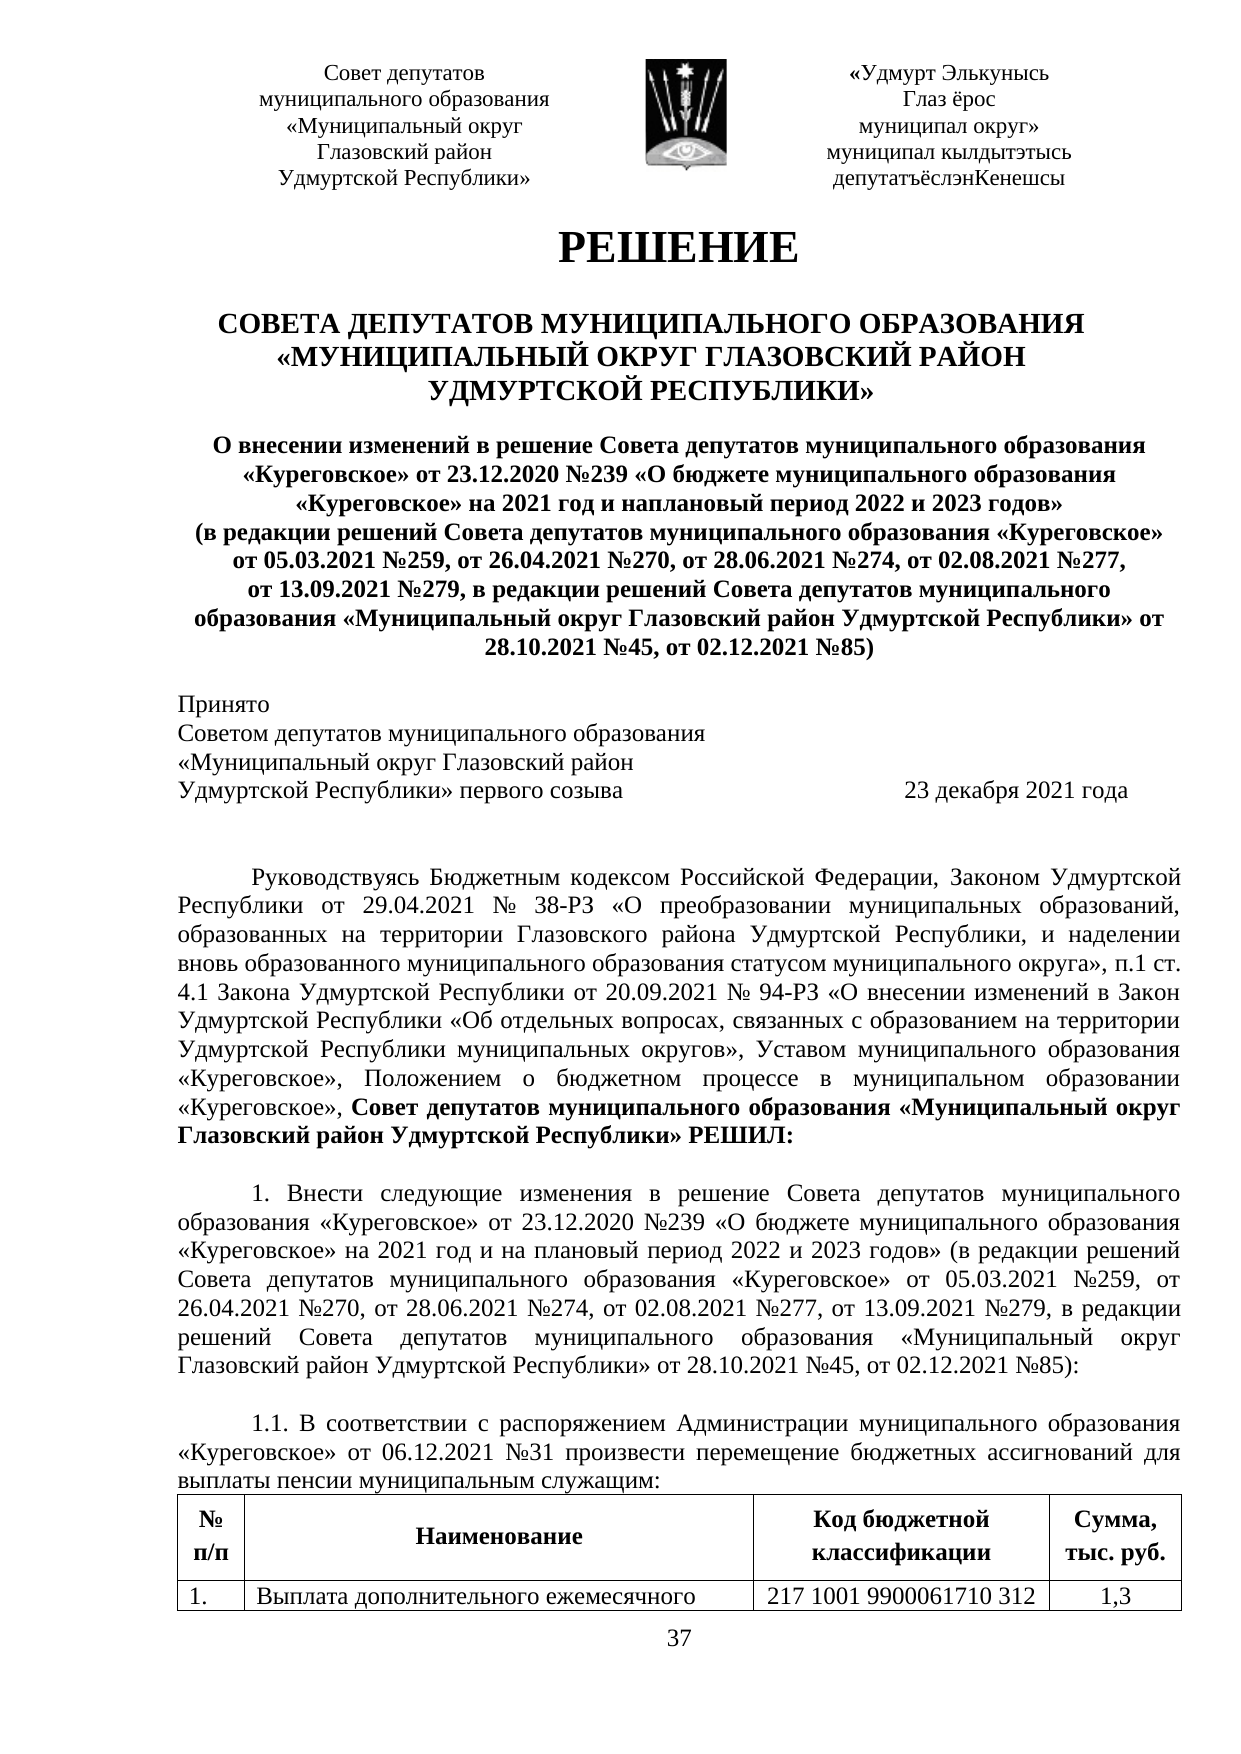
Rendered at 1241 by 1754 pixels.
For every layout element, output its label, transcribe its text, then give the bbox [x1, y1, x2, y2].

text Принято [177, 689, 1181, 718]
table_header Совет депутатов муниципального образования «Муниципальный округ Глазовский район Удмуртской Республики» [177, 59, 631, 219]
table_header «Удмурт Элькунысь Глаз ёрос муниципал округ» муниципал кылдытэтысь депутатъёслэнКенешсы [750, 59, 1148, 219]
text от 13.09.2021 №279, в редакции решений Совета депутатов муниципального образования «Муниципальный округ Глазовский район Удмуртской Республики» от 28.10.2021 №45, от 02.12.2021 №85) [177, 574, 1181, 661]
table_header [631, 59, 750, 219]
table_header Сумма, тыс. руб. [1050, 1495, 1181, 1580]
text Советом депутатов муниципального образования [177, 718, 1181, 747]
text О внесении изменений в решение Совета депутатов муниципального образования «Куреговское» от 23.12.2020 №239 «О бюджете муниципального образования «Куреговское» на 2021 год и наплановый период 2022 и 2023 годов» [177, 431, 1181, 517]
text «МУНИЦИПАЛЬНЫЙ ОКРУГ ГЛАЗОВСКИЙ РАЙОН [121, 339, 1181, 373]
text 1.1. В соответствии с распоряжением Администрации муниципального образования «Куреговское» от 06.12.2021 №31 произвести перемещение бюджетных ассигнований для выплаты пенсии муниципальным служащим: [177, 1408, 1181, 1494]
text Удмуртской Республики» первого созыва 23 декабря 2021 года [177, 776, 1181, 804]
text от 05.03.2021 №259, от 26.04.2021 №270, от 28.06.2021 №274, от 02.08.2021 №277, [177, 546, 1181, 574]
text СОВЕТА ДЕПУТАТОВ МУНИЦИПАЛЬНОГО ОБРАЗОВАНИЯ [121, 306, 1181, 339]
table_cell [754, 1581, 1049, 1609]
table_header № п/п [178, 1495, 244, 1580]
table_cell 1. [178, 1581, 244, 1609]
text 1. Внести следующие изменения в решение Совета депутатов муниципального образования «Куреговское» от 23.12.2020 №239 «О бюджете муниципального образования «Куреговское» на 2021 год и на плановый период 2022 и 2023 годов» (в редакции решений Совета депутатов муниципального образования «Куреговское» от 05.03.2021 №259, от 26.04.2021 №270, от 28.06.2021 №274, от 02.08.2021 №277, от 13.09.2021 №279, в редакции решений Совета депутатов муниципального образования «Муниципальный округ Глазовский район Удмуртской Республики» от 28.10.2021 №45, от 02.12.2021 №85): [177, 1178, 1181, 1379]
text «Муниципальный округ Глазовский район [177, 747, 1181, 776]
text УДМУРТСКОЙ РЕСПУБЛИКИ» [121, 373, 1181, 406]
text Руководствуясь Бюджетным кодексом Российской Федерации, Законом Удмуртской Республики от 29.04.2021 № 38-РЗ «О преобразовании муниципальных образований, образованных на территории Глазовского района Удмуртской Республики, и наделении вновь образованного муниципального образования статусом муниципального округа», п.1 ст. 4.1 Закона Удмуртской Республики от 20.09.2021 № 94-РЗ «О внесении изменений в Закон Удмуртской Республики «Об отдельных вопросах, связанных с образованием на территории Удмуртской Республики муниципальных округов», Уставом муниципального образования «Куреговское», Положением о бюджетном процессе в муниципальном образовании «Куреговское», Совет депутатов муниципального образования «Муниципальный округ Глазовский район Удмуртской Республики» РЕШИЛ: [177, 862, 1181, 1149]
picture [645, 59, 727, 172]
table_cell 1,3 [1050, 1581, 1181, 1609]
text (в редакции решений Совета депутатов муниципального образования «Куреговское» [177, 517, 1181, 546]
table_header Наименование [245, 1495, 753, 1580]
text РЕШЕНИЕ [177, 219, 1181, 272]
table_header Код бюджетной классификации [754, 1495, 1049, 1580]
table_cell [245, 1581, 753, 1609]
